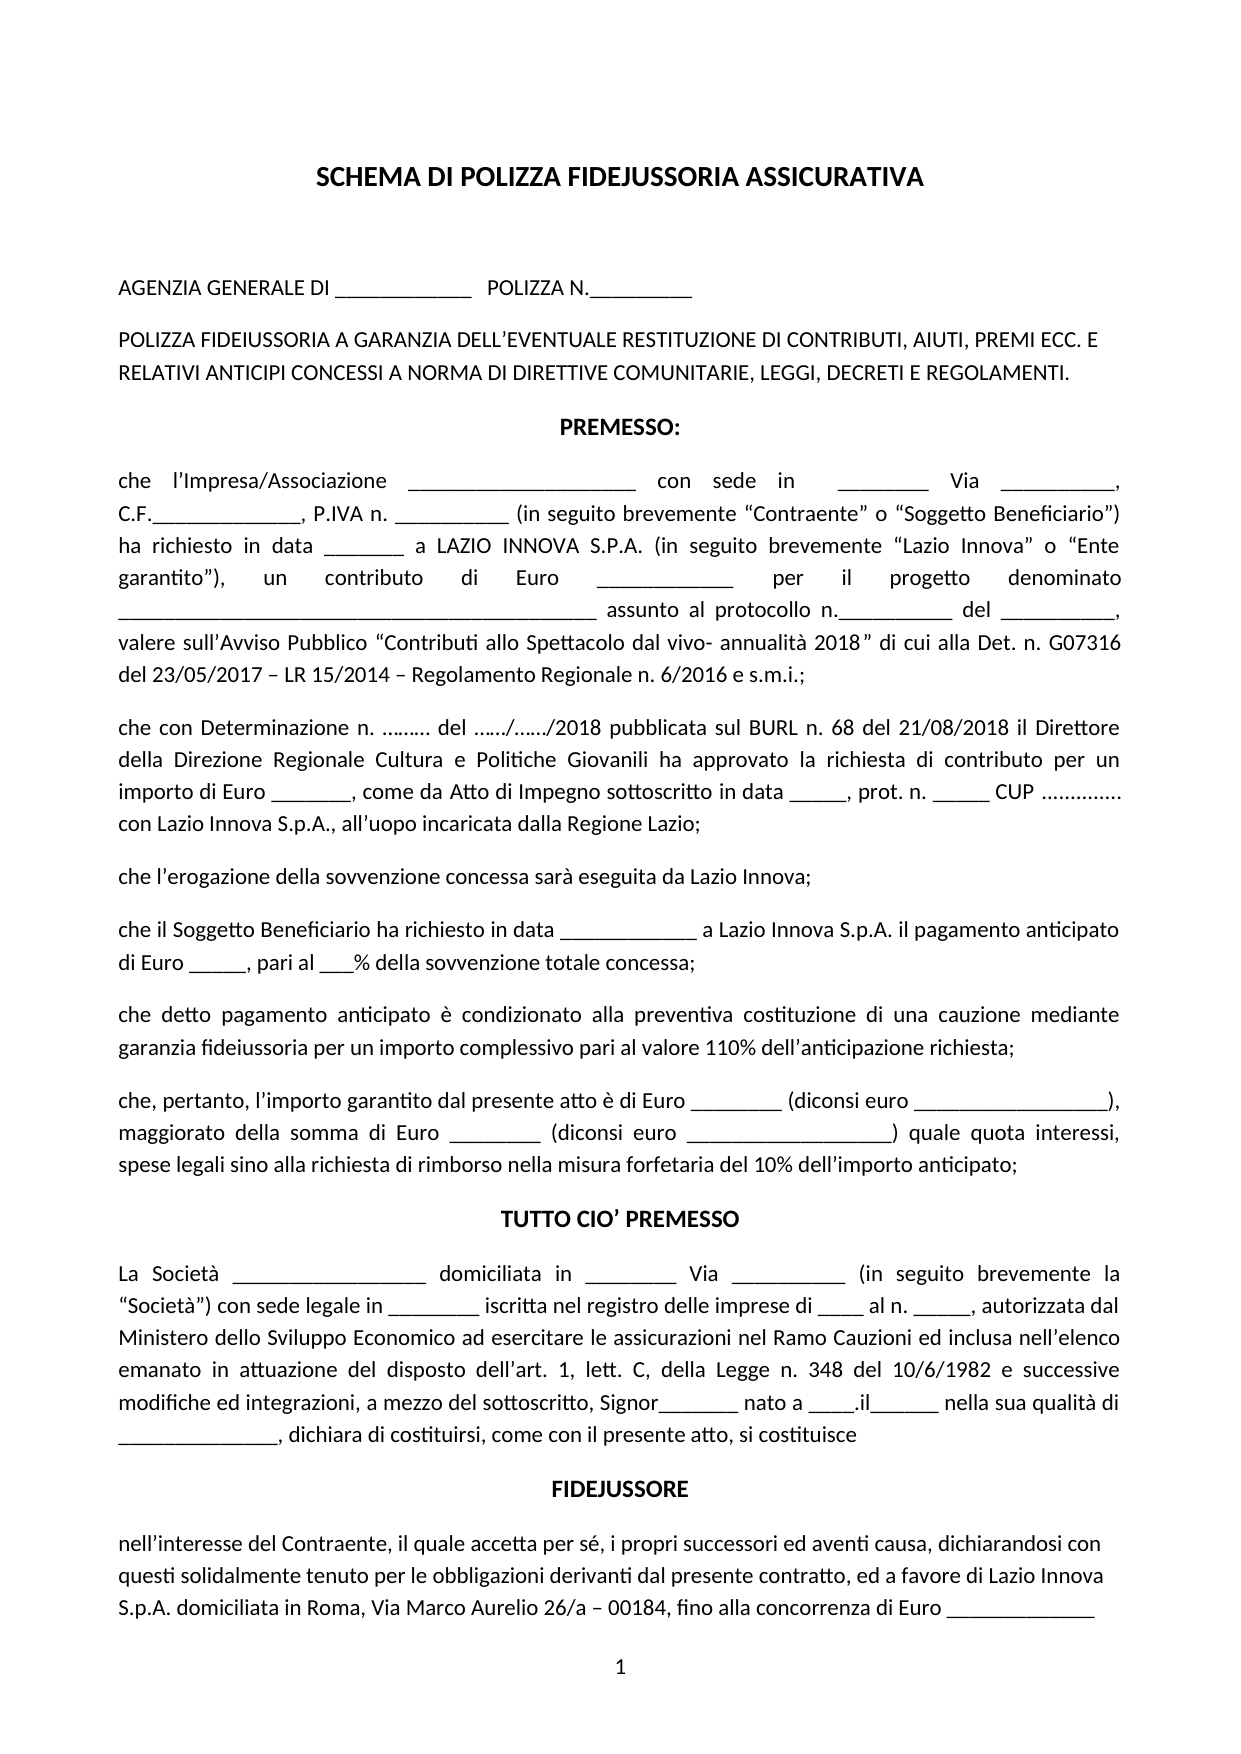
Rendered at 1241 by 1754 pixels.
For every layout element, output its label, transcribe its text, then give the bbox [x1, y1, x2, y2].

text POLIZZA FIDEIUSSORIA A GARANZIA DELL’EVENTUALE RESTITUZIONE DI CONTRIBUTI, AIUTI, PREMI ECC. E RELATIVI ANTICIPI CONCESSI A NORMA DI DIRETTIVE COMUNITARIE, LEGGI, DECRETI E REGOLAMENTI. [118, 326, 1122, 386]
text PREMESSO: [118, 411, 1122, 441]
text che l’erogazione della sovvenzione concessa sarà eseguita da Lazio Innova; [118, 862, 1122, 890]
text AGENZIA GENERALE DI ____________ POLIZZA N._________ [118, 273, 1122, 301]
text che detto pagamento anticipato è condizionato alla preventiva costituzione di una cauzione mediante garanzia fideiussoria per un importo complessivo pari al valore 110% dell’anticipazione richiesta; [118, 1001, 1122, 1061]
text che il Soggetto Beneficiario ha richiesto in data ____________ a Lazio Innova S.p.A. il pagamento anticipato di Euro _____, pari al ___% della sovvenzione totale concessa; [118, 915, 1122, 976]
text La Società _________________ domiciliata in ________ Via __________ (in seguito brevemente la “Società”) con sede legale in ________ iscritta nel registro delle imprese di ____ al n. _____, autorizzata dal Ministero dello Sviluppo Economico ad esercitare le assicurazioni nel Ramo Cauzioni ed inclusa nell’elenco emanato in attuazione del disposto dell’art. 1, lett. C, della Legge n. 348 del 10/6/1982 e successive modifiche ed integrazioni, a mezzo del sottoscritto, Signor_______ nato a ____.il______ nella sua qualità di ______________, dichiara di costituirsi, come con il presente atto, si costituisce [118, 1259, 1122, 1448]
text che con Determinazione n. ……… del ……/……/2018 pubblicata sul BURL n. 68 del 21/08/2018 il Direttore della Direzione Regionale Cultura e Politiche Giovanili ha approvato la richiesta di contributo per un importo di Euro _______, come da Atto di Impegno sottoscritto in data _____, prot. n. _____ CUP .............. con Lazio Innova S.p.A., all’uopo incaricata dalla Regione Lazio; [118, 713, 1122, 837]
text FIDEJUSSORE [118, 1473, 1122, 1503]
text che, pertanto, l’importo garantito dal presente atto è di Euro ________ (diconsi euro _________________), maggiorato della somma di Euro ________ (diconsi euro __________________) quale quota interessi, spese legali sino alla richiesta di rimborso nella misura forfetaria del 10% dell’importo anticipato; [118, 1086, 1122, 1178]
text TUTTO CIO’ PREMESSO [118, 1203, 1122, 1234]
text che l’Impresa/Associazione ____________________ con sede in ________ Via __________, C.F._____________, P.IVA n. __________ (in seguito brevemente “Contraente” o “Soggetto Beneficiario”) ha richiesto in data _______ a LAZIO INNOVA S.P.A. (in seguito brevemente “Lazio Innova” o “Ente garantito”), un contributo di Euro ____________ per il progetto denominato __________________________________________ assunto al protocollo n.__________ del __________, valere sull’Avviso Pubblico “Contributi allo Spettacolo dal vivo- annualità 2018” di cui alla Det. n. G07316 del 23/05/2017 – LR 15/2014 – Regolamento Regionale n. 6/2016 e s.m.i.; [118, 467, 1122, 688]
text SCHEMA DI POLIZZA FIDEJUSSORIA ASSICURATIVA [118, 158, 1122, 193]
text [118, 1529, 1122, 1621]
